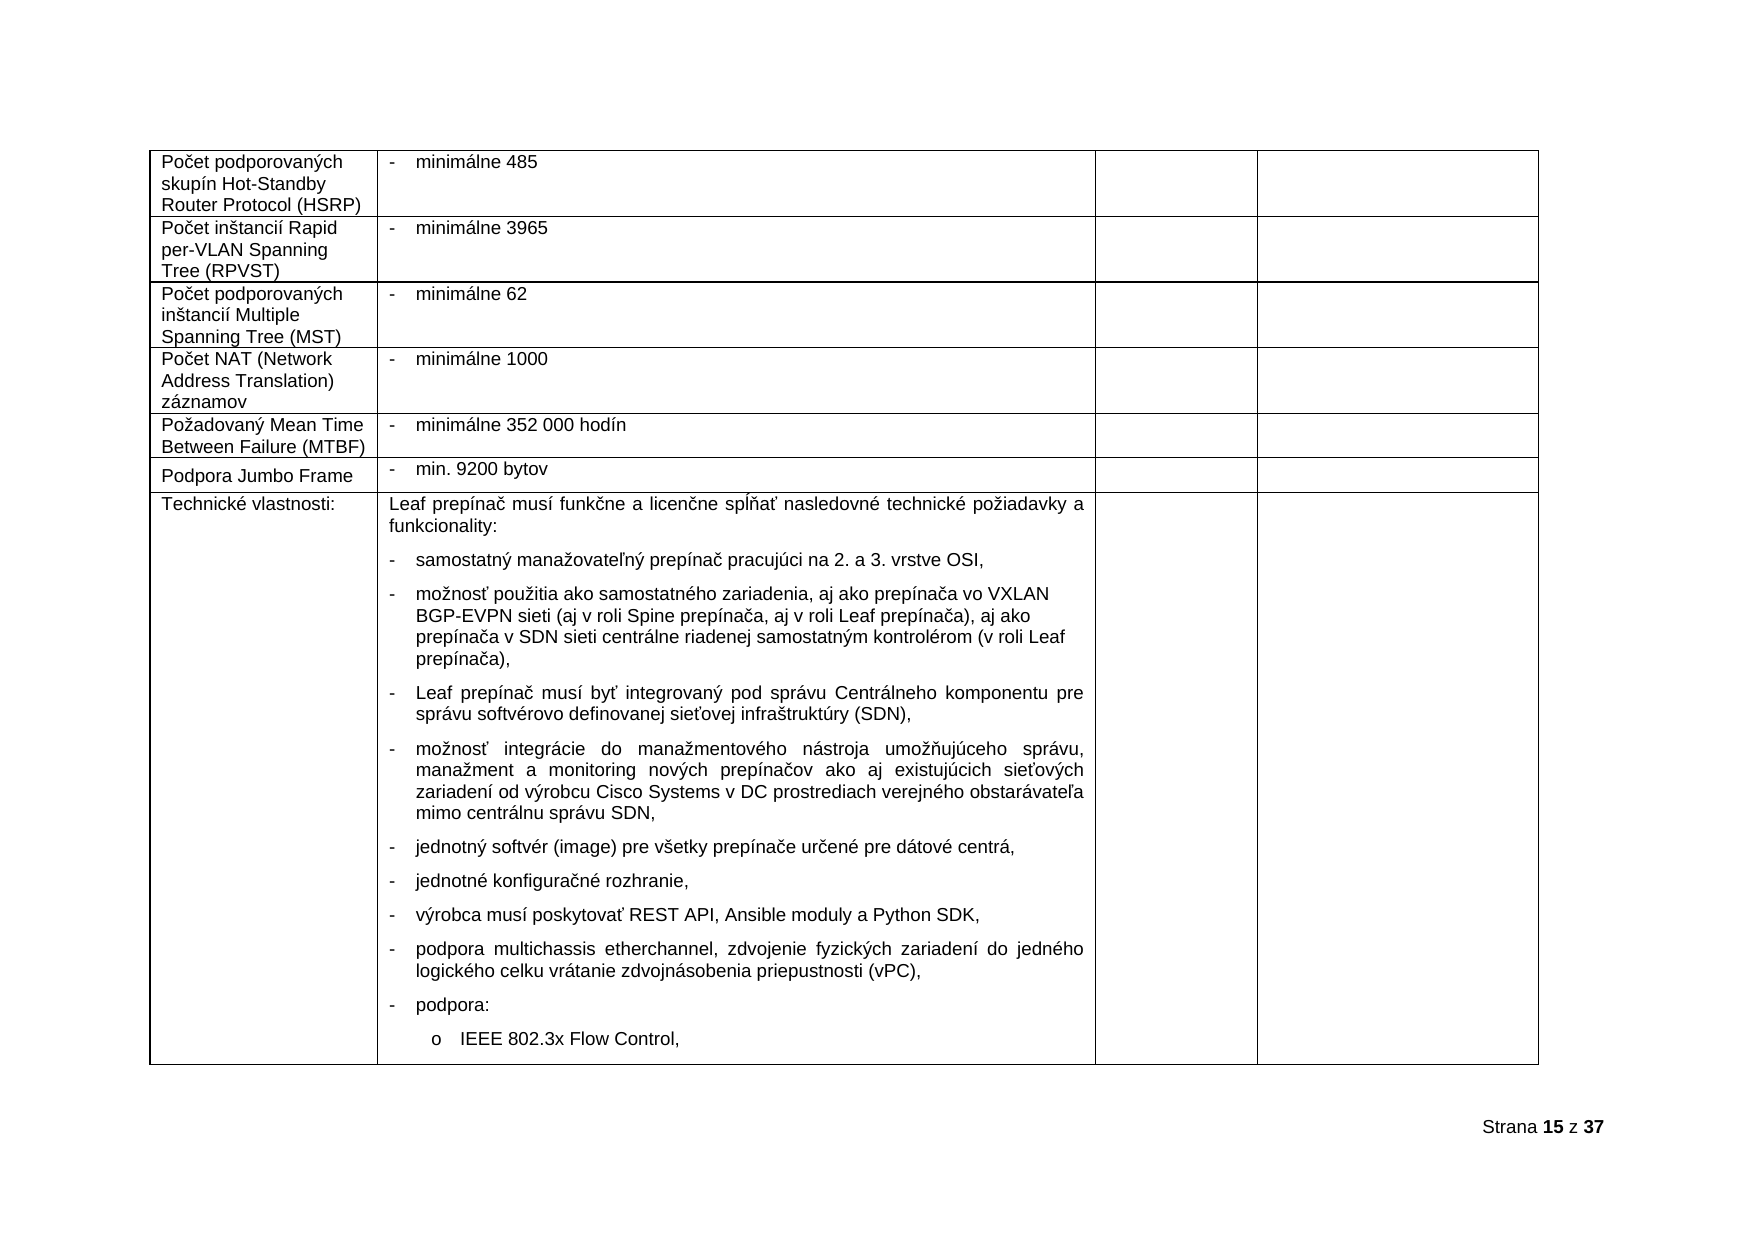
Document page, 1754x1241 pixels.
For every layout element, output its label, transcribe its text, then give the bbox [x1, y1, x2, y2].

table_cell [1096, 493, 1257, 1064]
table_cell Požadovaný Mean Time Between Failure (MTBF) [151, 414, 377, 457]
table_cell [1258, 217, 1538, 281]
table_cell minimálne 62 [378, 283, 1095, 347]
table_cell [1258, 348, 1538, 413]
table_cell Počet NAT (Network Address Translation) záznamov [151, 348, 377, 413]
table_cell Podpora Jumbo Frame [151, 458, 377, 492]
table_cell [1258, 414, 1538, 457]
table_cell minimálne 3965 [378, 217, 1095, 281]
table_cell [1258, 151, 1538, 216]
table_cell min. 9200 bytov [378, 458, 1095, 492]
table_cell [1096, 217, 1257, 281]
table_cell [1258, 283, 1538, 347]
table_cell [1096, 348, 1257, 413]
table_cell minimálne 352 000 hodín [378, 414, 1095, 457]
table_cell [1096, 151, 1257, 216]
table_cell Počet inštancií Rapid per-VLAN Spanning Tree (RPVST) [151, 217, 377, 281]
table_cell minimálne 1000 [378, 348, 1095, 413]
table_cell Počet podporovaných skupín Hot-Standby Router Protocol (HSRP) [151, 151, 377, 216]
table_cell minimálne 485 [378, 151, 1095, 216]
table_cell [378, 493, 1095, 1064]
table_cell [1096, 283, 1257, 347]
table_cell [1096, 414, 1257, 457]
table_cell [151, 493, 377, 1064]
table_cell [1258, 458, 1538, 492]
table_cell [1096, 458, 1257, 492]
table_cell Počet podporovaných inštancií Multiple Spanning Tree (MST) [151, 283, 377, 347]
table_cell [1258, 493, 1538, 1064]
